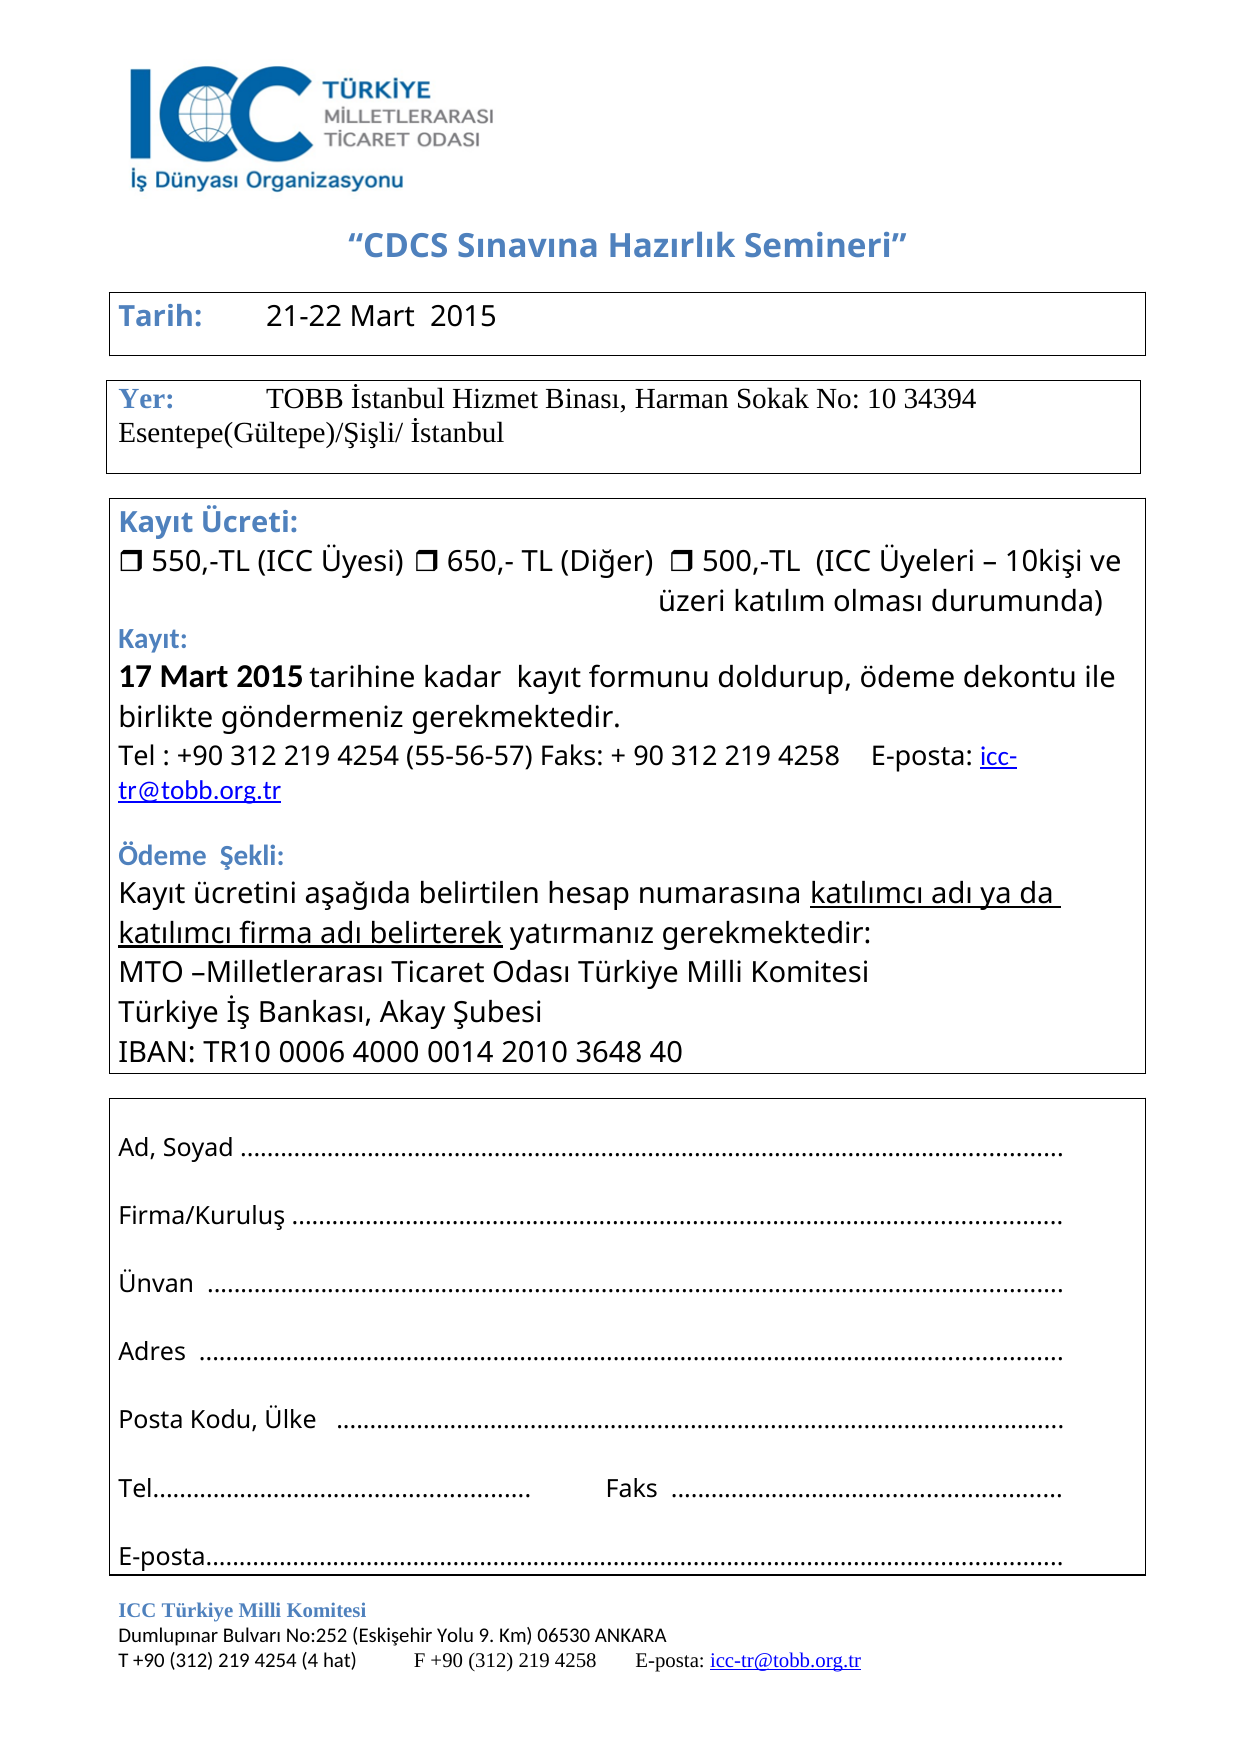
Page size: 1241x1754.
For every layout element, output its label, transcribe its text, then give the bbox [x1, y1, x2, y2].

subtitle Türkiye İş Bankası, Akay Şubesi [118, 991, 1137, 1028]
picture [118, 59, 508, 199]
text Firma/Kuruluş [118, 1198, 1137, 1232]
subtitle MTO –Milletlerarası Ticaret Odası Türkiye Milli Komitesi [118, 952, 1137, 991]
subtitle 550,-TL (ICC Üyesi) 650,- TL (Diğer) 500,-TL (ICC Üyeleri – 10kişi ve üzeri katılım olması durumunda) [118, 541, 1137, 620]
subtitle Ödeme Şekli: [118, 837, 1137, 872]
text “CDCS Sınavına Hazırlık Semineri” [118, 222, 1137, 268]
text Ad, Soyad [118, 1129, 1137, 1164]
subtitle IBAN: TR10 0006 4000 0014 2010 3648 40 [110, 1028, 1145, 1073]
text E-posta [110, 1535, 1145, 1574]
text Posta Kodu, Ülke [118, 1402, 1137, 1436]
subtitle 17 Mart 2015 tarihine kadar kayıt formunu doldurup, ödeme dekontu ile birlikte göndermeniz gerekmektedir. [118, 656, 1137, 736]
text Ünvan [118, 1266, 1137, 1300]
subtitle Tel : +90 312 219 4254 (55-56-57) Faks: + 90 312 219 4258 E-posta: icc-tr@tobb.org.tr [118, 736, 1137, 806]
text Tel Faks [118, 1470, 1137, 1504]
table_header Yer: TOBB İstanbul Hizmet Binası, Harman Sokak No: 10 34394 Esentepe(Gültepe)/Şişli/ İstanbul [107, 381, 1140, 473]
subtitle Tarih: 21-22 Mart 2015 [110, 293, 1145, 355]
subtitle Kayıt Ücreti: [110, 499, 1145, 541]
text Adres [118, 1334, 1137, 1368]
subtitle Kayıt ücretini aşağıda belirtilen hesap numarasına katılımcı adı ya da katılımcı firma adı belirterek yatırmanız gerekmektedir: [118, 872, 1137, 952]
subtitle Kayıt: [118, 620, 1137, 656]
